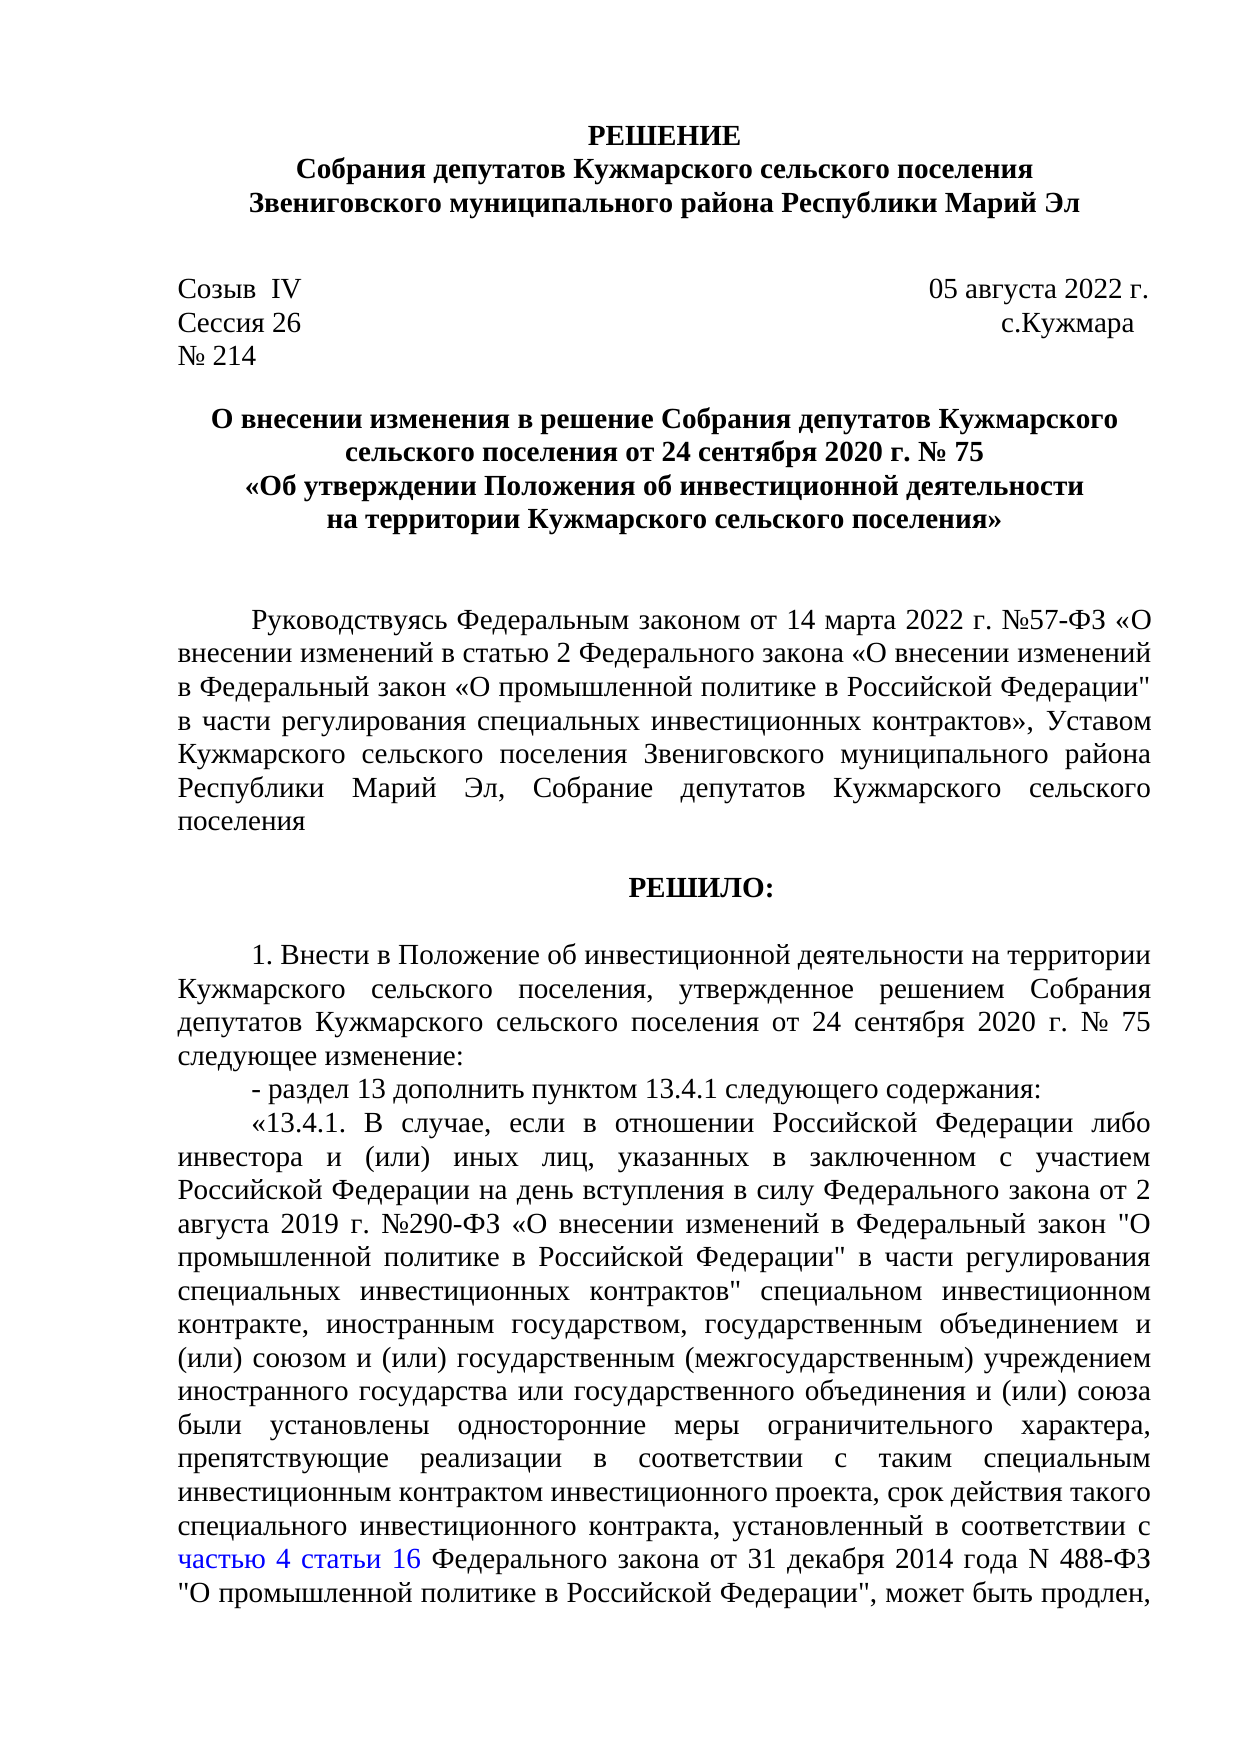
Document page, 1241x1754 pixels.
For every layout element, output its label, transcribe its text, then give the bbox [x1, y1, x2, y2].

text на территории Кужмарского сельского поселения» [177, 501, 1152, 535]
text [177, 1105, 1152, 1608]
text «Об утверждении Положения об инвестиционной деятельности [177, 468, 1152, 501]
text Руководствуясь Федеральным законом от 14 марта 2022 г. №57-ФЗ «О внесении изменений в статью 2 Федерального закона «О внесении изменений в Федеральный закон «О промышленной политике в Российской Федерации" в части регулирования специальных инвестиционных контрактов», Уставом Кужмарского сельского поселения Звениговского муниципального района Республики Марий Эл, Собрание депутатов Кужмарского сельского поселения [177, 602, 1152, 837]
text Звениговского муниципального района Республики Марий Эл [177, 185, 1152, 219]
text Созыв IV 05 августа 2022 г. [177, 271, 1152, 305]
text № 214 [177, 338, 1152, 372]
text Сессия 26 с.Кужмара [177, 305, 1152, 338]
text РЕШЕНИЕ [177, 118, 1152, 152]
text Собрания депутатов Кужмарского сельского поселения [177, 152, 1152, 185]
text - раздел 13 дополнить пунктом 13.4.1 следующего содержания: [177, 1072, 1152, 1105]
text РЕШИЛО: [177, 870, 1152, 904]
text 1. Внести в Положение об инвестиционной деятельности на территории Кужмарского сельского поселения, утвержденное решением Собрания депутатов Кужмарского сельского поселения от 24 сентября 2020 г. № 75 следующее изменение: [177, 937, 1152, 1072]
text О внесении изменения в решение Собрания депутатов Кужмарского сельского поселения от 24 сентября 2020 г. № 75 [177, 401, 1152, 468]
